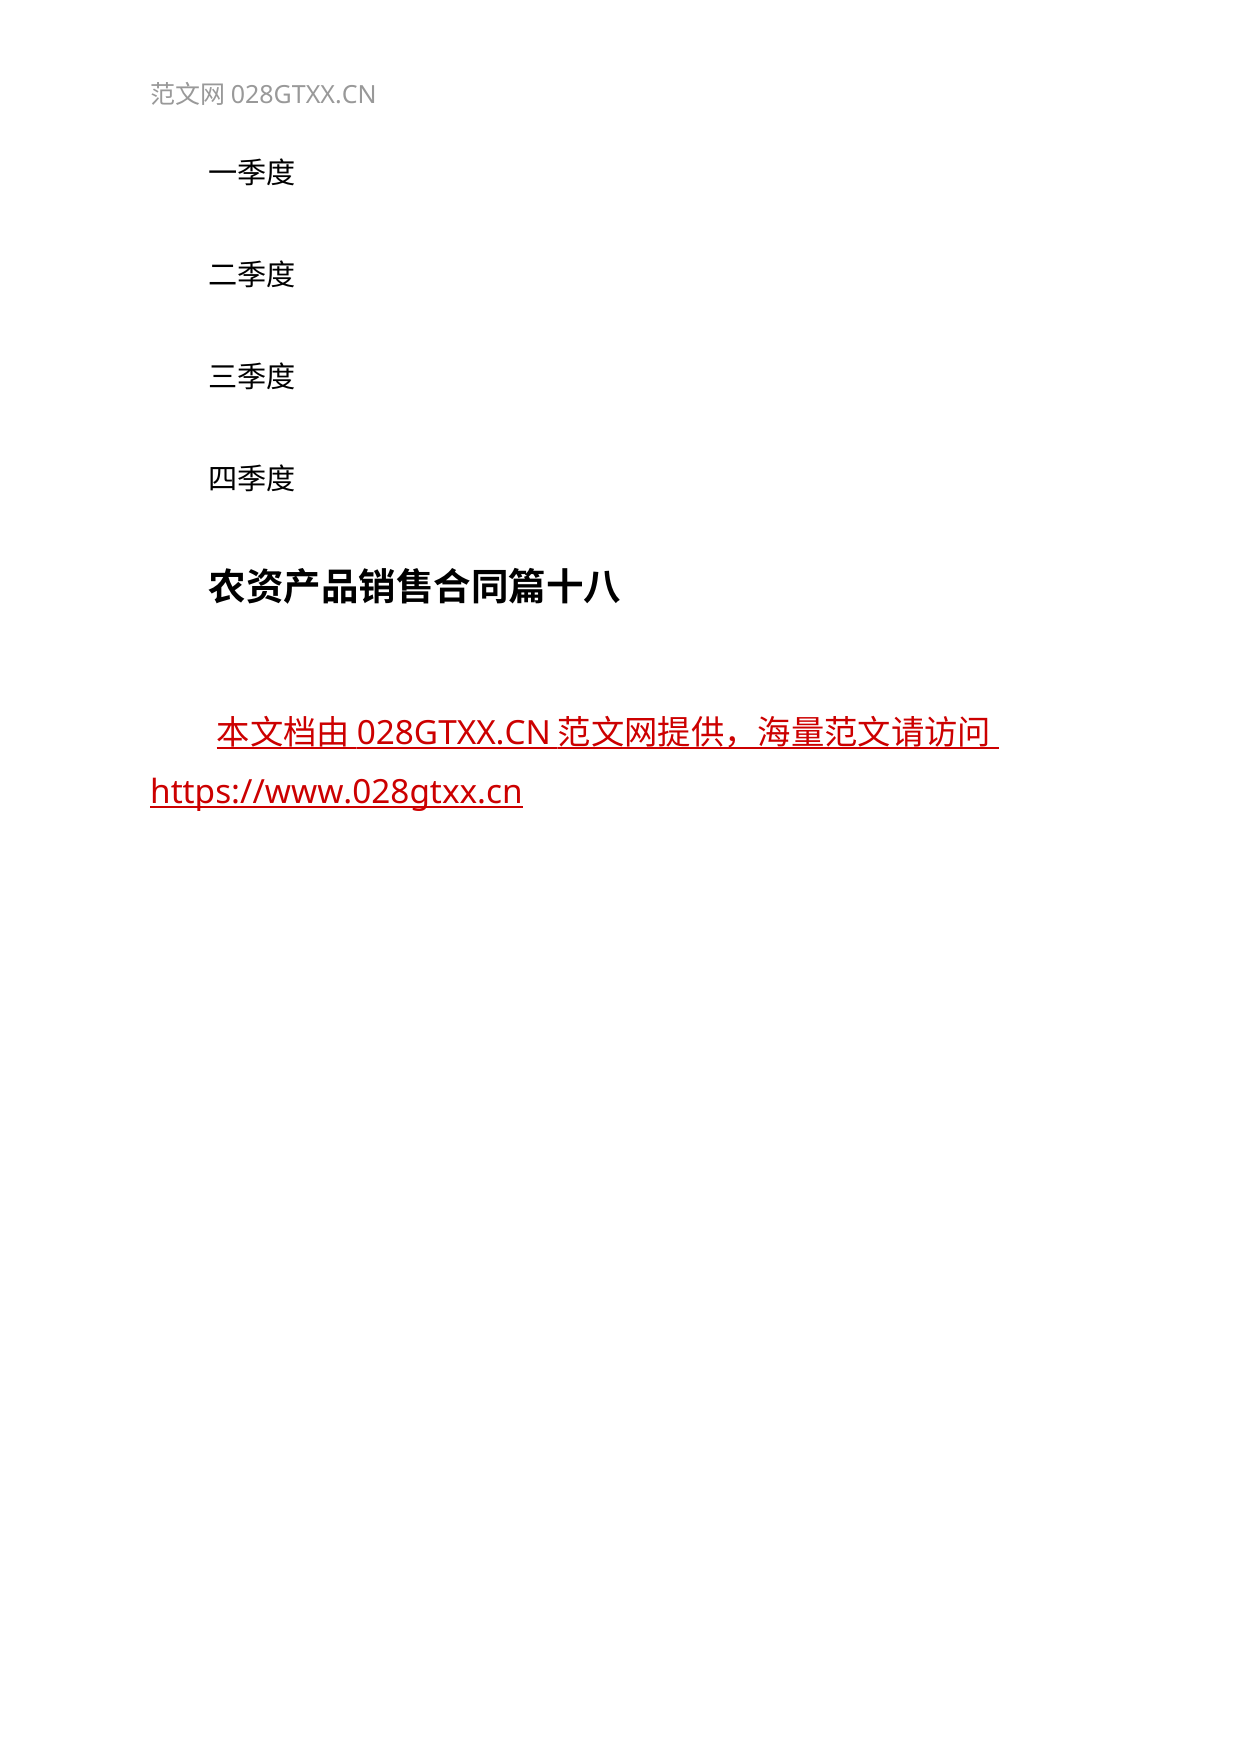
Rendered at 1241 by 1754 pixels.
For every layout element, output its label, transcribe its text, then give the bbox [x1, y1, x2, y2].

text 一季度 [150, 150, 1090, 192]
text 二季度 [150, 252, 1090, 294]
text 四季度 [150, 455, 1090, 498]
text 农资产品销售合同篇十八 [150, 557, 1090, 611]
text 三季度 [150, 353, 1090, 396]
text 本文档由028GTXX.CN范文网提供，海量范文请访问 https://www.028gtxx.cn [150, 706, 1090, 813]
